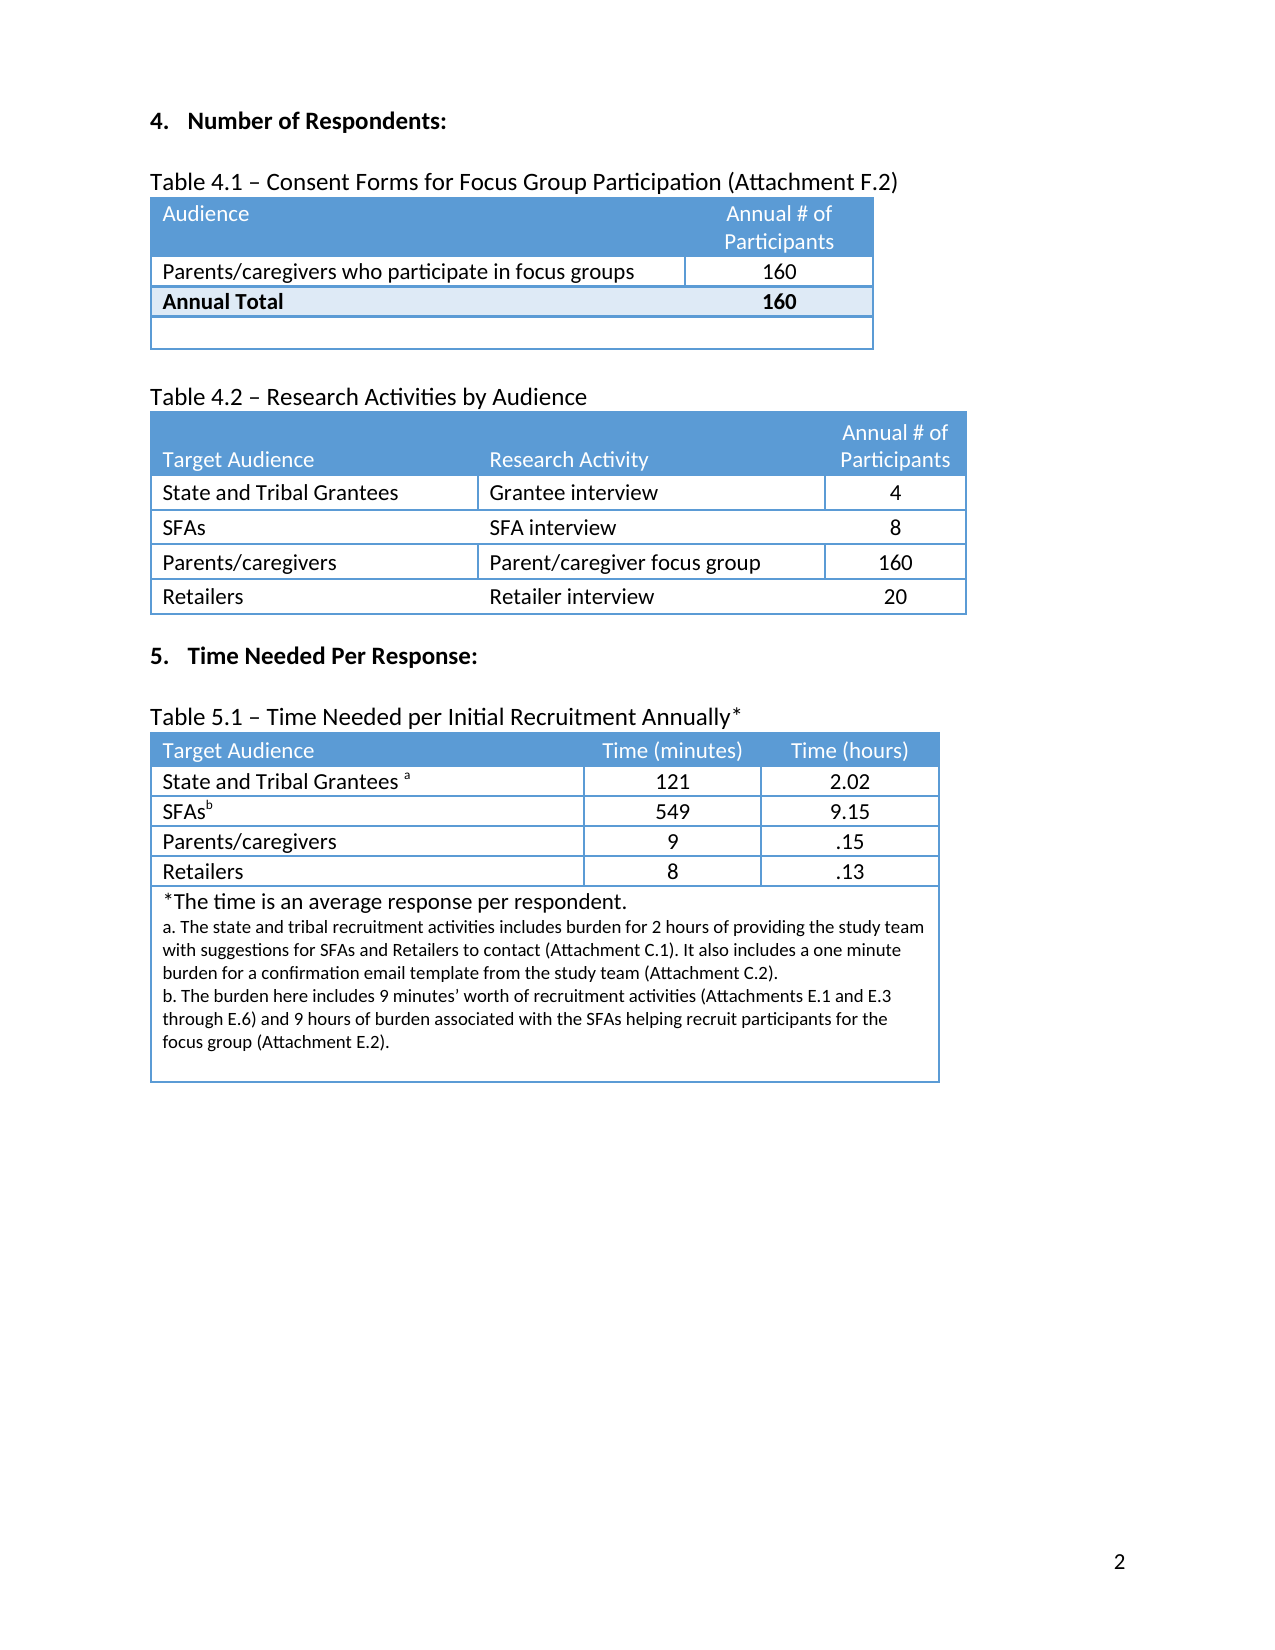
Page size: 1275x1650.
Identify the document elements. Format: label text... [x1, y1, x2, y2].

table_cell Parent/caregiver focus group [479, 545, 824, 578]
table_cell Retailers [152, 580, 478, 613]
table_cell State and Tribal Grantees [152, 476, 477, 508]
table_cell Retailers [152, 857, 583, 885]
table_cell 9 [585, 827, 760, 855]
table_cell *The time is an average response per respondent. a. The state and tribal recruitment activities includes burden for 2 hours of providing the study team with suggestions for SFAs and Retailers to contact (Attachment C.1). It also includes a one minute burden for a confirmation email template from the study team (Attachment C.2). b. The burden here includes 9 minutes’ worth of recruitment activities (Attachments E.1 and E.3 through E.6) and 9 hours of burden associated with the SFAs helping recruit participants for the focus group (Attachment E.2). [152, 887, 938, 1081]
table_cell Retailer interview [478, 580, 825, 613]
table_cell 2.02 [762, 767, 938, 795]
table_cell 8 [825, 511, 965, 543]
table_cell 121 [585, 767, 760, 795]
table_cell 160 [826, 545, 965, 578]
text Table 4.1 – Consent Forms for Focus Group Participation (Attachment F.2) [150, 167, 1125, 197]
table_cell SFAsb [152, 797, 583, 825]
table_cell .13 [762, 857, 938, 885]
subtitle Number of Respondents: [150, 106, 1125, 136]
table_cell Parents/caregivers who participate in focus groups [152, 257, 684, 285]
table_header Target Audience [152, 413, 478, 474]
table_header Audience [152, 199, 685, 255]
table_cell 160 [685, 288, 872, 315]
table_cell 4 [826, 476, 965, 508]
table_cell .15 [762, 827, 938, 855]
table_header Research Activity [478, 413, 825, 474]
table_cell Annual Total [152, 288, 685, 315]
table_cell SFAs [152, 511, 478, 543]
text Table 5.1 – Time Needed per Initial Recruitment Annually* [150, 701, 1125, 732]
table_cell 160 [686, 257, 872, 285]
text Table 4.2 – Research Activities by Audience [150, 381, 1125, 411]
table_cell 9.15 [762, 797, 938, 825]
table_cell Parents/caregivers [152, 827, 583, 855]
table_cell 549 [585, 797, 760, 825]
table_header Annual # of Participants [685, 199, 872, 255]
table_cell SFA interview [478, 511, 825, 543]
table_cell Parents/caregivers [152, 545, 477, 578]
table_header Target Audience [152, 734, 583, 765]
table_header Annual # of Participants [825, 413, 965, 474]
table_cell State and Tribal Grantees a [152, 767, 583, 795]
table_header Time (hours) [762, 734, 938, 765]
subtitle Time Needed Per Response: [150, 640, 1125, 671]
table_cell 20 [825, 580, 965, 613]
table_cell Grantee interview [479, 476, 824, 508]
table_cell 8 [585, 857, 760, 885]
table_cell [152, 318, 872, 348]
table_header Time (minutes) [585, 734, 760, 765]
